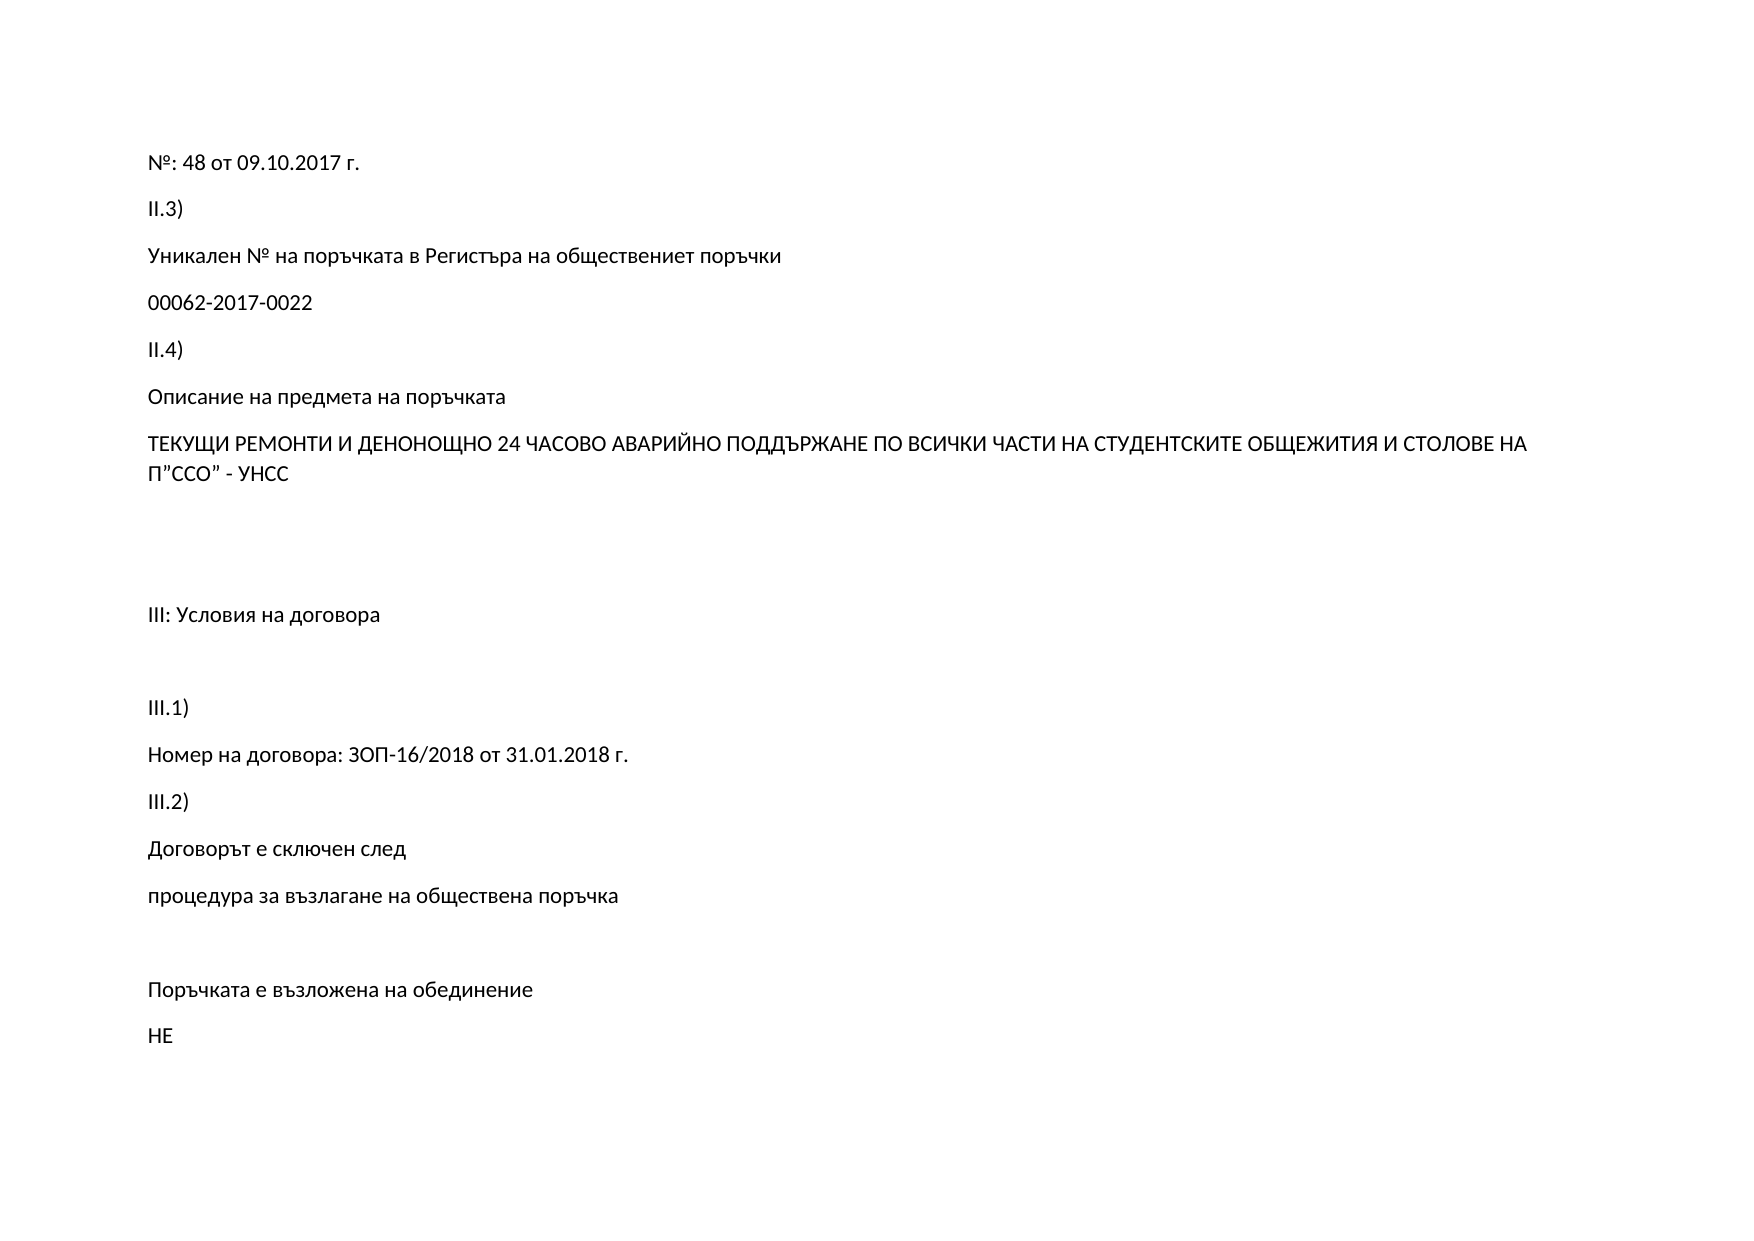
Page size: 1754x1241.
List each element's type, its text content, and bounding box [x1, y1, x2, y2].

text Поръчката е възложена на обединение [148, 975, 1606, 1003]
text ІI.3) [148, 194, 1606, 222]
text №: 48 от 09.10.2017 г. [148, 148, 1606, 176]
text НЕ [148, 1022, 1606, 1049]
text Номер на договора: ЗОП-16/2018 от 31.01.2018 г. [148, 740, 1606, 768]
text Описание на предмета на поръчката [148, 382, 1606, 410]
text Договорът е сключен след [148, 834, 1606, 862]
text процедура за възлагане на обществена поръчка [148, 881, 1606, 909]
text III: Условия на договора [148, 600, 1606, 628]
text ІII.2) [148, 787, 1606, 815]
text ІI.4) [148, 335, 1606, 363]
text Уникален № на поръчката в Регистъра на обществениет поръчки [148, 241, 1606, 269]
text 00062-2017-0022 [148, 288, 1606, 316]
text ТЕКУЩИ РЕМОНТИ И ДЕНОНОЩНО 24 ЧАСОВО АВАРИЙНО ПОДДЪРЖАНЕ ПО ВСИЧКИ ЧАСТИ НА СТУДЕНТСКИТЕ ОБЩЕЖИТИЯ И СТОЛОВЕ НА П”ССО” - УНСС [148, 429, 1606, 487]
text ІII.1) [148, 693, 1606, 721]
